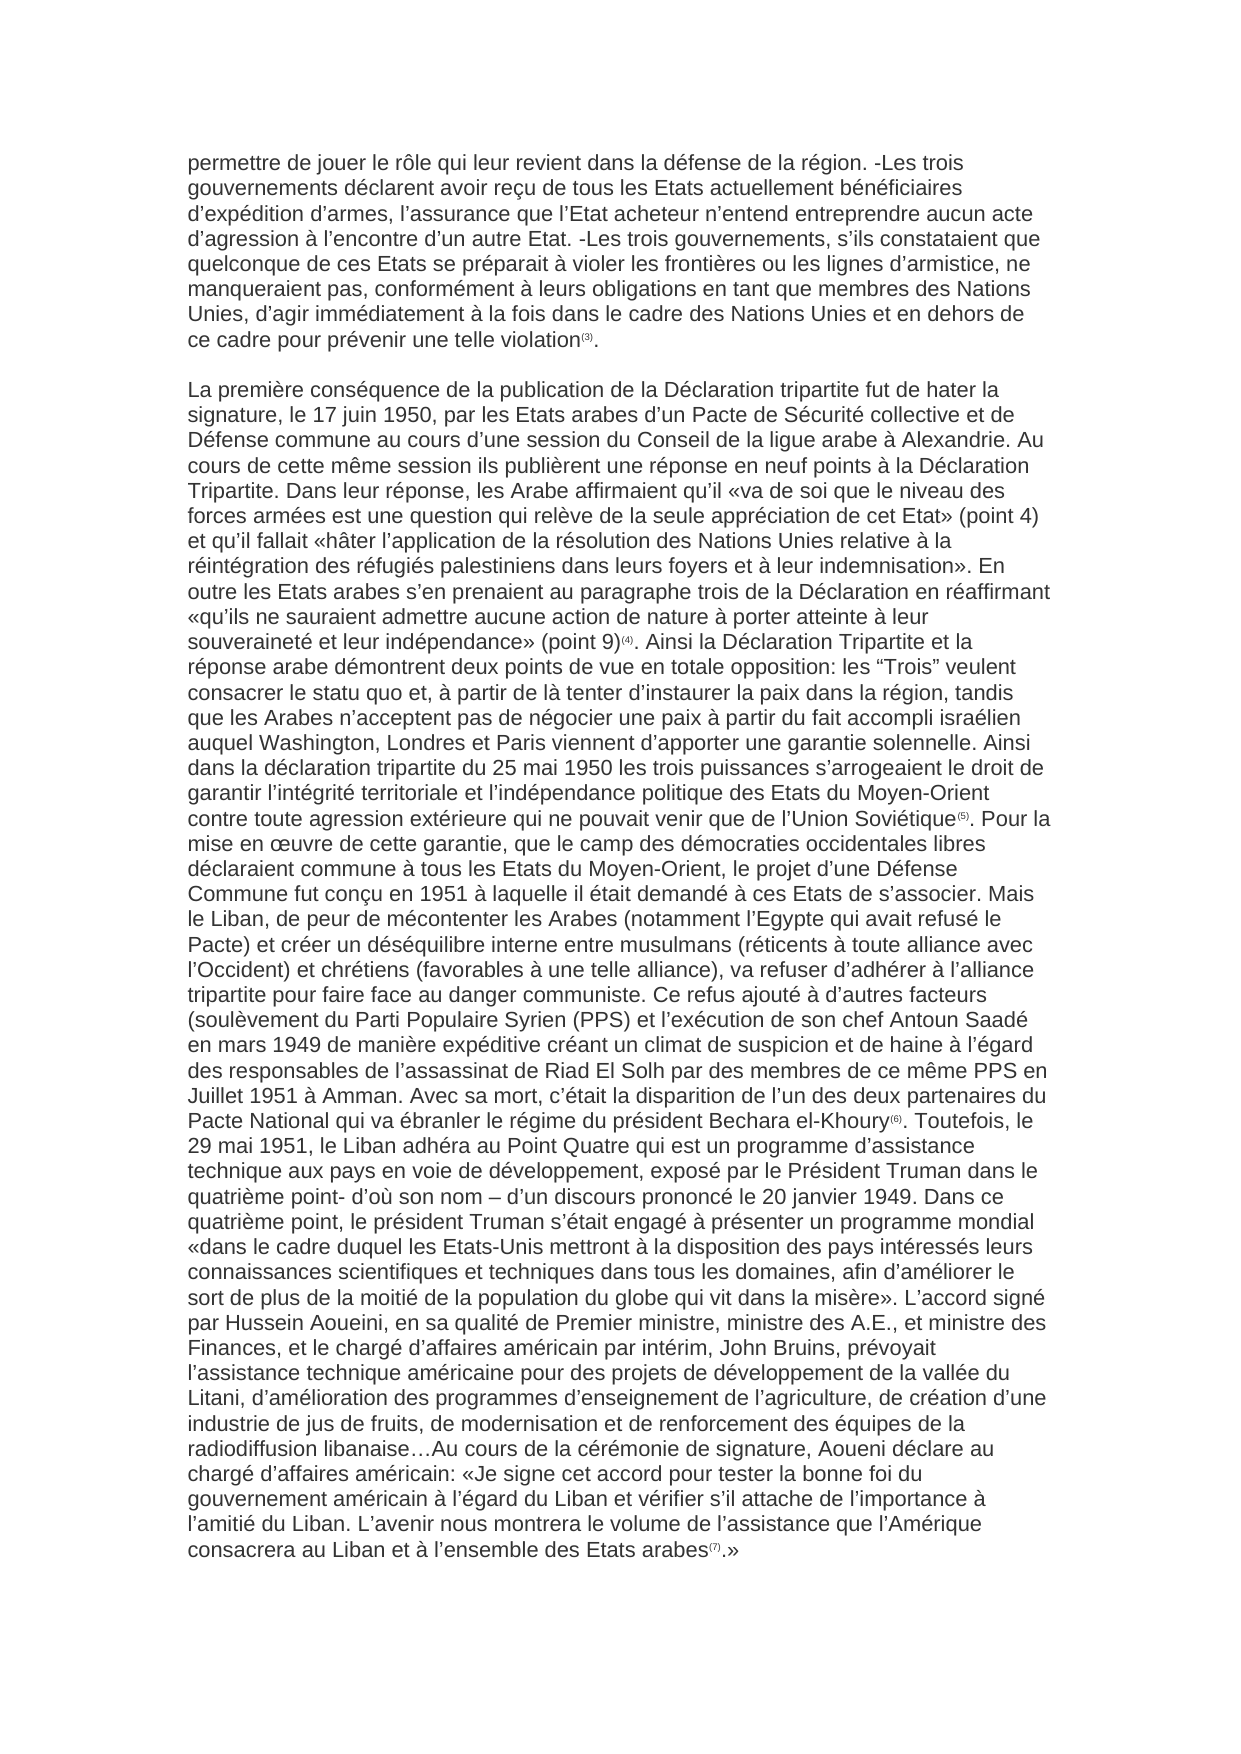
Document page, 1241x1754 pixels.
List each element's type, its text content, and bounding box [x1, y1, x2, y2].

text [187, 150, 1053, 352]
text La première conséquence de la publication de la Déclaration tripartite fut de hater la signature, le 17 juin 1950, par les Etats arabes d’un Pacte de Sécurité collective et de Défense commune au cours d’une session du Conseil de la ligue arabe à Alexandrie. Au cours de cette même session ils publièrent une réponse en neuf points à la Déclaration Tripartite. Dans leur réponse, les Arabe affirmaient qu’il «va de soi que le niveau des forces armées est une question qui relève de la seule appréciation de cet Etat» (point 4) et qu’il fallait «hâter l’application de la résolution des Nations Unies relative à la réintégration des réfugiés palestiniens dans leurs foyers et à leur indemnisation». En outre les Etats arabes s’en prenaient au paragraphe trois de la Déclaration en réaffirmant «qu’ils ne sauraient admettre aucune action de nature à porter atteinte à leur souveraineté et leur indépendance» (point 9)(4). Ainsi la Déclaration Tripartite et la réponse arabe démontrent deux points de vue en totale opposition: les “Trois” veulent consacrer le statu quo et, à partir de là tenter d’instaurer la paix dans la région, tandis que les Arabes n’acceptent pas de négocier une paix à partir du fait accompli israélien auquel Washington, Londres et Paris viennent d’apporter une garantie solennelle. Ainsi dans la déclaration tripartite du 25 mai 1950 les trois puissances s’arrogeaient le droit de garantir l’intégrité territoriale et l’indépendance politique des Etats du Moyen-Orient contre toute agression extérieure qui ne pouvait venir que de l’Union Soviétique(5). Pour la mise en œuvre de cette garantie, que le camp des démocraties occidentales libres déclaraient commune à tous les Etats du Moyen-Orient, le projet d’une Défense Commune fut conçu en 1951 à laquelle il était demandé à ces Etats de s’associer. Mais le Liban, de peur de mécontenter les Arabes (notamment l’Egypte qui avait refusé le Pacte) et créer un déséquilibre interne entre musulmans (réticents à toute alliance avec l’Occident) et chrétiens (favorables à une telle alliance), va refuser d’adhérer à l’alliance tripartite pour faire face au danger communiste. Ce refus ajouté à d’autres facteurs (soulèvement du Parti Populaire Syrien (PPS) et l’exécution de son chef Antoun Saadé en mars 1949 de manière expéditive créant un climat de suspicion et de haine à l’égard des responsables de l’assassinat de Riad El Solh par des membres de ce même PPS en Juillet 1951 à Amman. Avec sa mort, c’était la disparition de l’un des deux partenaires du Pacte National qui va ébranler le régime du président Bechara el-Khoury(6). Toutefois, le 29 mai 1951, le Liban adhéra au Point Quatre qui est un programme d’assistance technique aux pays en voie de développement, exposé par le Président Truman dans le quatrième point- d’où son nom – d’un discours prononcé le 20 janvier 1949. Dans ce quatrième point, le président Truman s’était engagé à présenter un programme mondial «dans le cadre duquel les Etats-Unis mettront à la disposition des pays intéressés leurs connaissances scientifiques et techniques dans tous les domaines, afin d’améliorer le sort de plus de la moitié de la population du globe qui vit dans la misère». L’accord signé par Hussein Aoueini, en sa qualité de Premier ministre, ministre des A.E., et ministre des Finances, et le chargé d’affaires américain par intérim, John Bruins, prévoyait l’assistance technique américaine pour des projets de développement de la vallée du Litani, d’amélioration des programmes d’enseignement de l’agriculture, de création d’une industrie de jus de fruits, de modernisation et de renforcement des équipes de la radiodiffusion libanaise…Au cours de la cérémonie de signature, Aoueni déclare au chargé d’affaires américain: «Je signe cet accord pour tester la bonne foi du gouvernement américain à l’égard du Liban et vérifier s’il attache de l’importance à l’amitié du Liban. L’avenir nous montrera le volume de l’assistance que l’Amérique consacrera au Liban et à l’ensemble des Etats arabes(7).» [187, 377, 1053, 1562]
